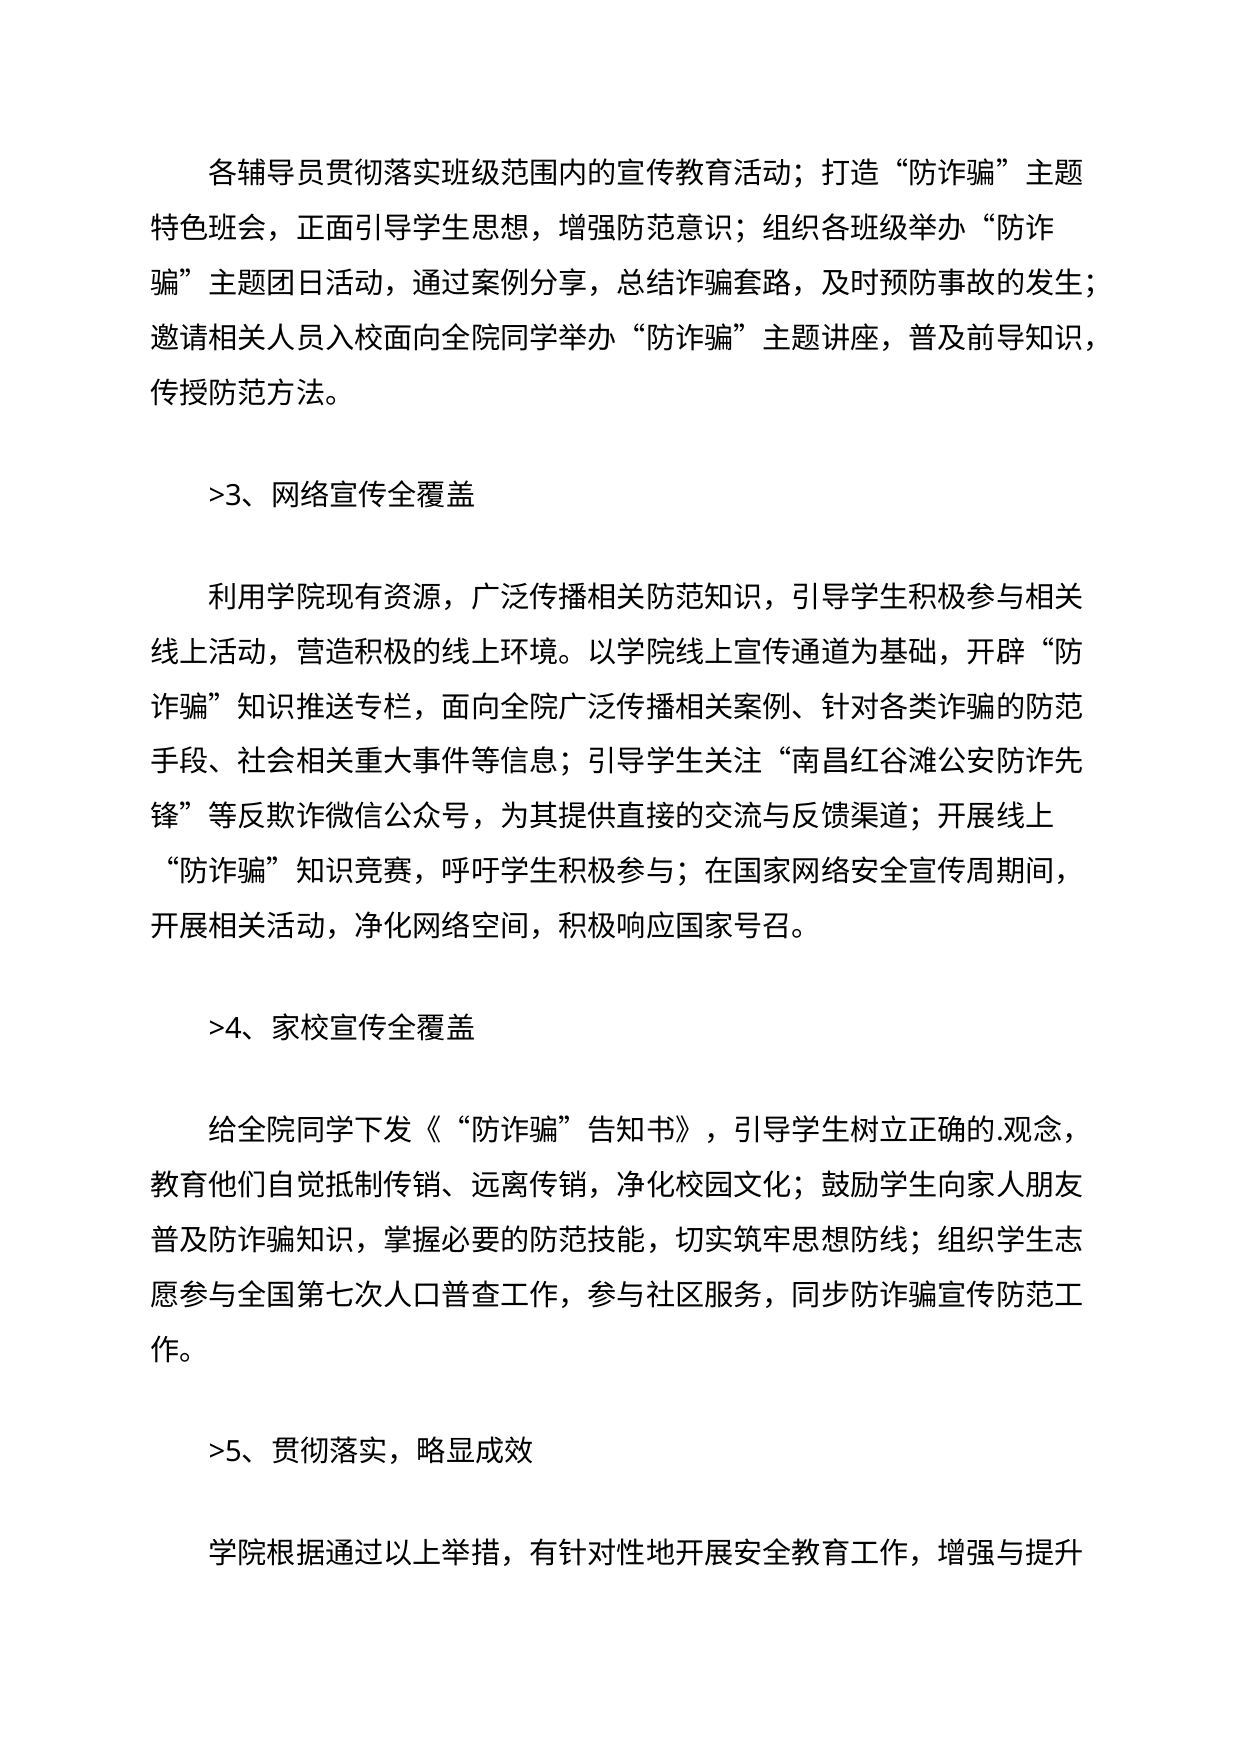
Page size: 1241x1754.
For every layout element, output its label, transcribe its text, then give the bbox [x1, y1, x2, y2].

text >5、贯彻落实，略显成效 [150, 1428, 1090, 1470]
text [150, 1530, 1090, 1572]
text 利用学院现有资源，广泛传播相关防范知识，引导学生积极参与相关线上活动，营造积极的线上环境。以学院线上宣传通道为基础，开辟“防诈骗”知识推送专栏，面向全院广泛传播相关案例、针对各类诈骗的防范手段、社会相关重大事件等信息；引导学生关注“南昌红谷滩公安防诈先锋”等反欺诈微信公众号，为其提供直接的交流与反馈渠道；开展线上“防诈骗”知识竞赛，呼吁学生积极参与；在国家网络安全宣传周期间，开展相关活动，净化网络空间，积极响应国家号召。 [150, 573, 1090, 945]
text 给全院同学下发《“防诈骗”告知书》，引导学生树立正确的.观念，教育他们自觉抵制传销、远离传销，净化校园文化；鼓励学生向家人朋友普及防诈骗知识，掌握必要的防范技能，切实筑牢思想防线；组织学生志愿参与全国第七次人口普查工作，参与社区服务，同步防诈骗宣传防范工作。 [150, 1106, 1090, 1368]
text >3、网络宣传全覆盖 [150, 471, 1090, 514]
text 各辅导员贯彻落实班级范围内的宣传教育活动；打造“防诈骗”主题特色班会，正面引导学生思想，增强防范意识；组织各班级举办“防诈骗”主题团日活动，通过案例分享，总结诈骗套路，及时预防事故的发生；邀请相关人员入校面向全院同学举办“防诈骗”主题讲座，普及前导知识，传授防范方法。 [150, 150, 1090, 412]
text >4、家校宣传全覆盖 [150, 1004, 1090, 1047]
